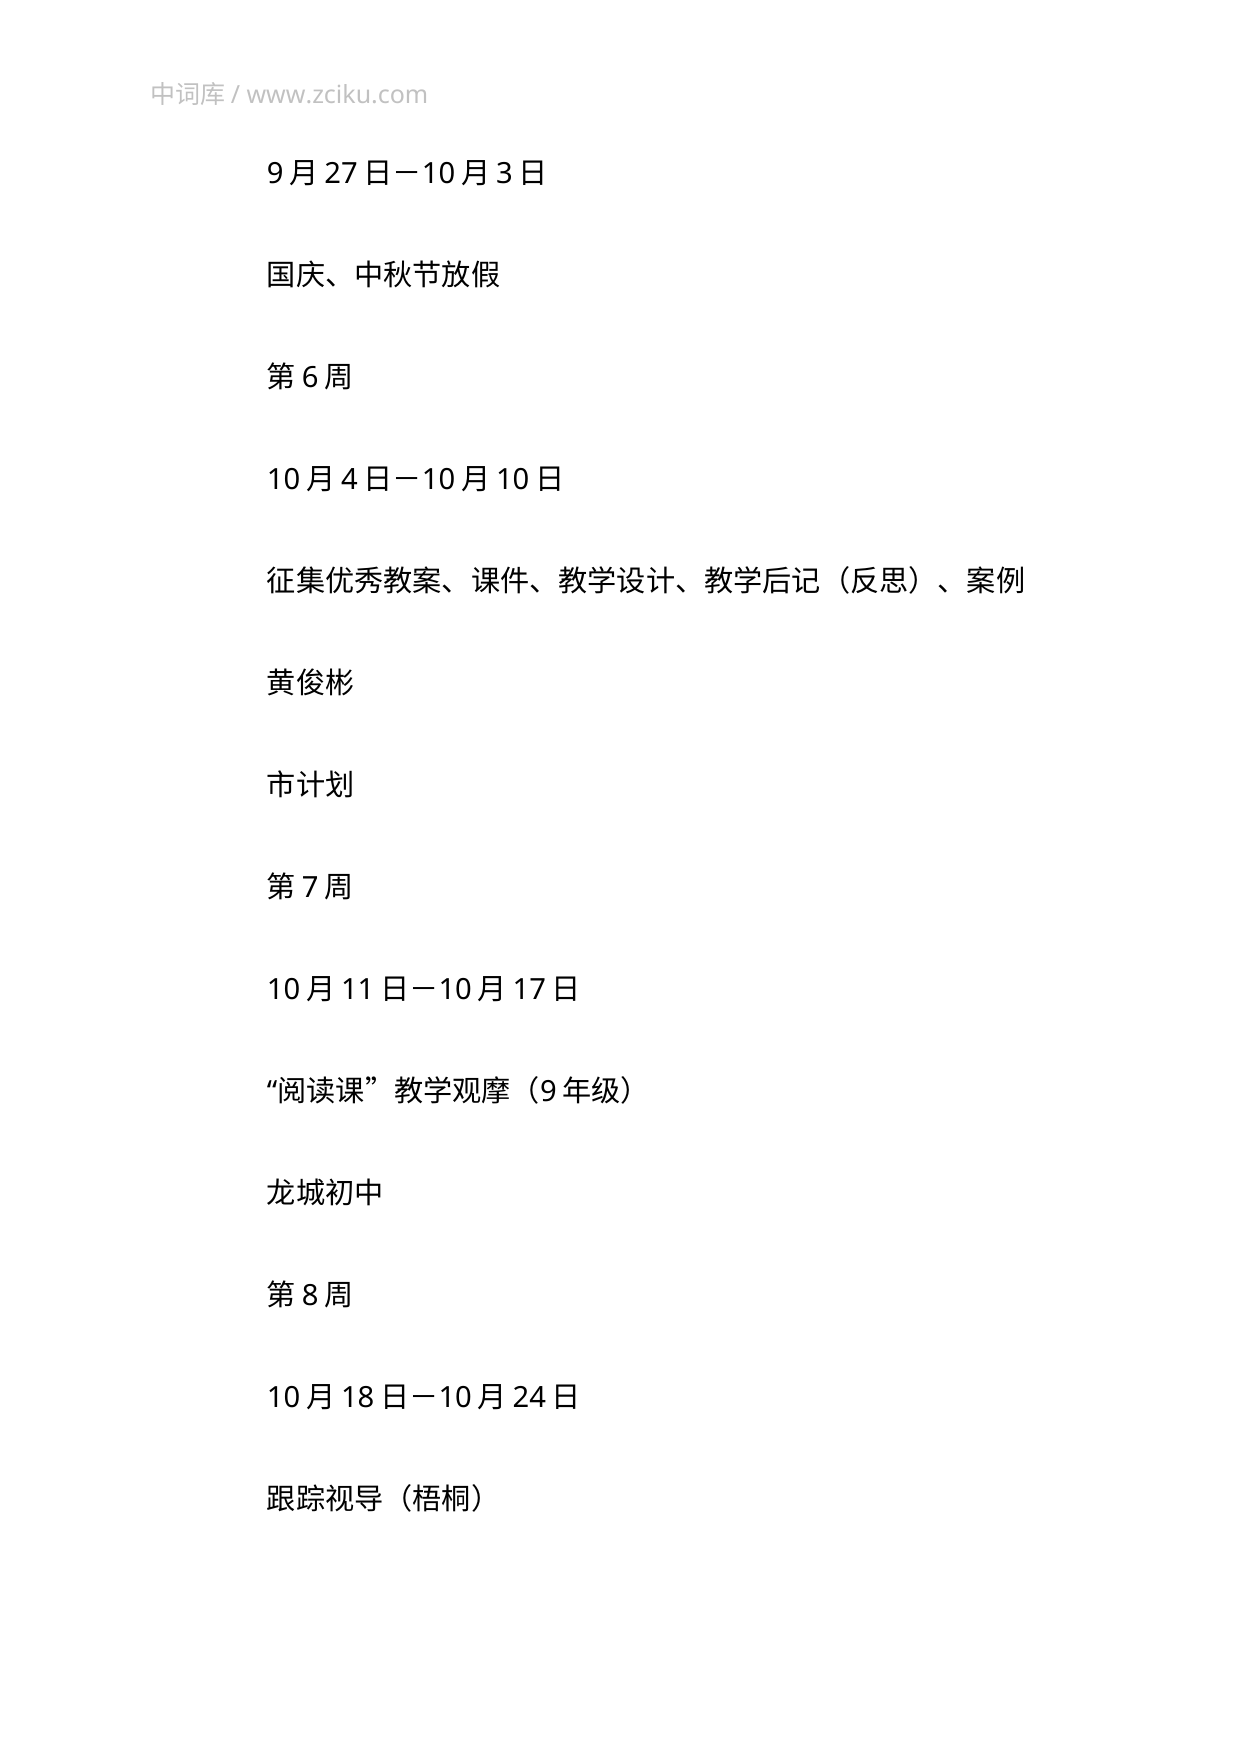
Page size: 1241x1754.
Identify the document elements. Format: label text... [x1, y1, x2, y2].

text “阅读课”教学观摩（9年级） [150, 1068, 1090, 1110]
text 国庆、中秋节放假 [150, 252, 1090, 294]
text 10月18日－10月24日 [150, 1374, 1090, 1416]
text 龙城初中 [150, 1170, 1090, 1212]
text 第6周 [150, 354, 1090, 396]
text 黄俊彬 [150, 660, 1090, 702]
text 9月27日－10月3日 [150, 150, 1090, 192]
text 征集优秀教案、课件、教学设计、教学后记（反思）、案例 [150, 558, 1090, 600]
text 第8周 [150, 1272, 1090, 1314]
text 10月11日－10月17日 [150, 966, 1090, 1008]
text 跟踪视导（梧桐） [150, 1476, 1090, 1518]
text 市计划 [150, 762, 1090, 804]
text 第7周 [150, 864, 1090, 906]
text 10月4日－10月10日 [150, 456, 1090, 498]
